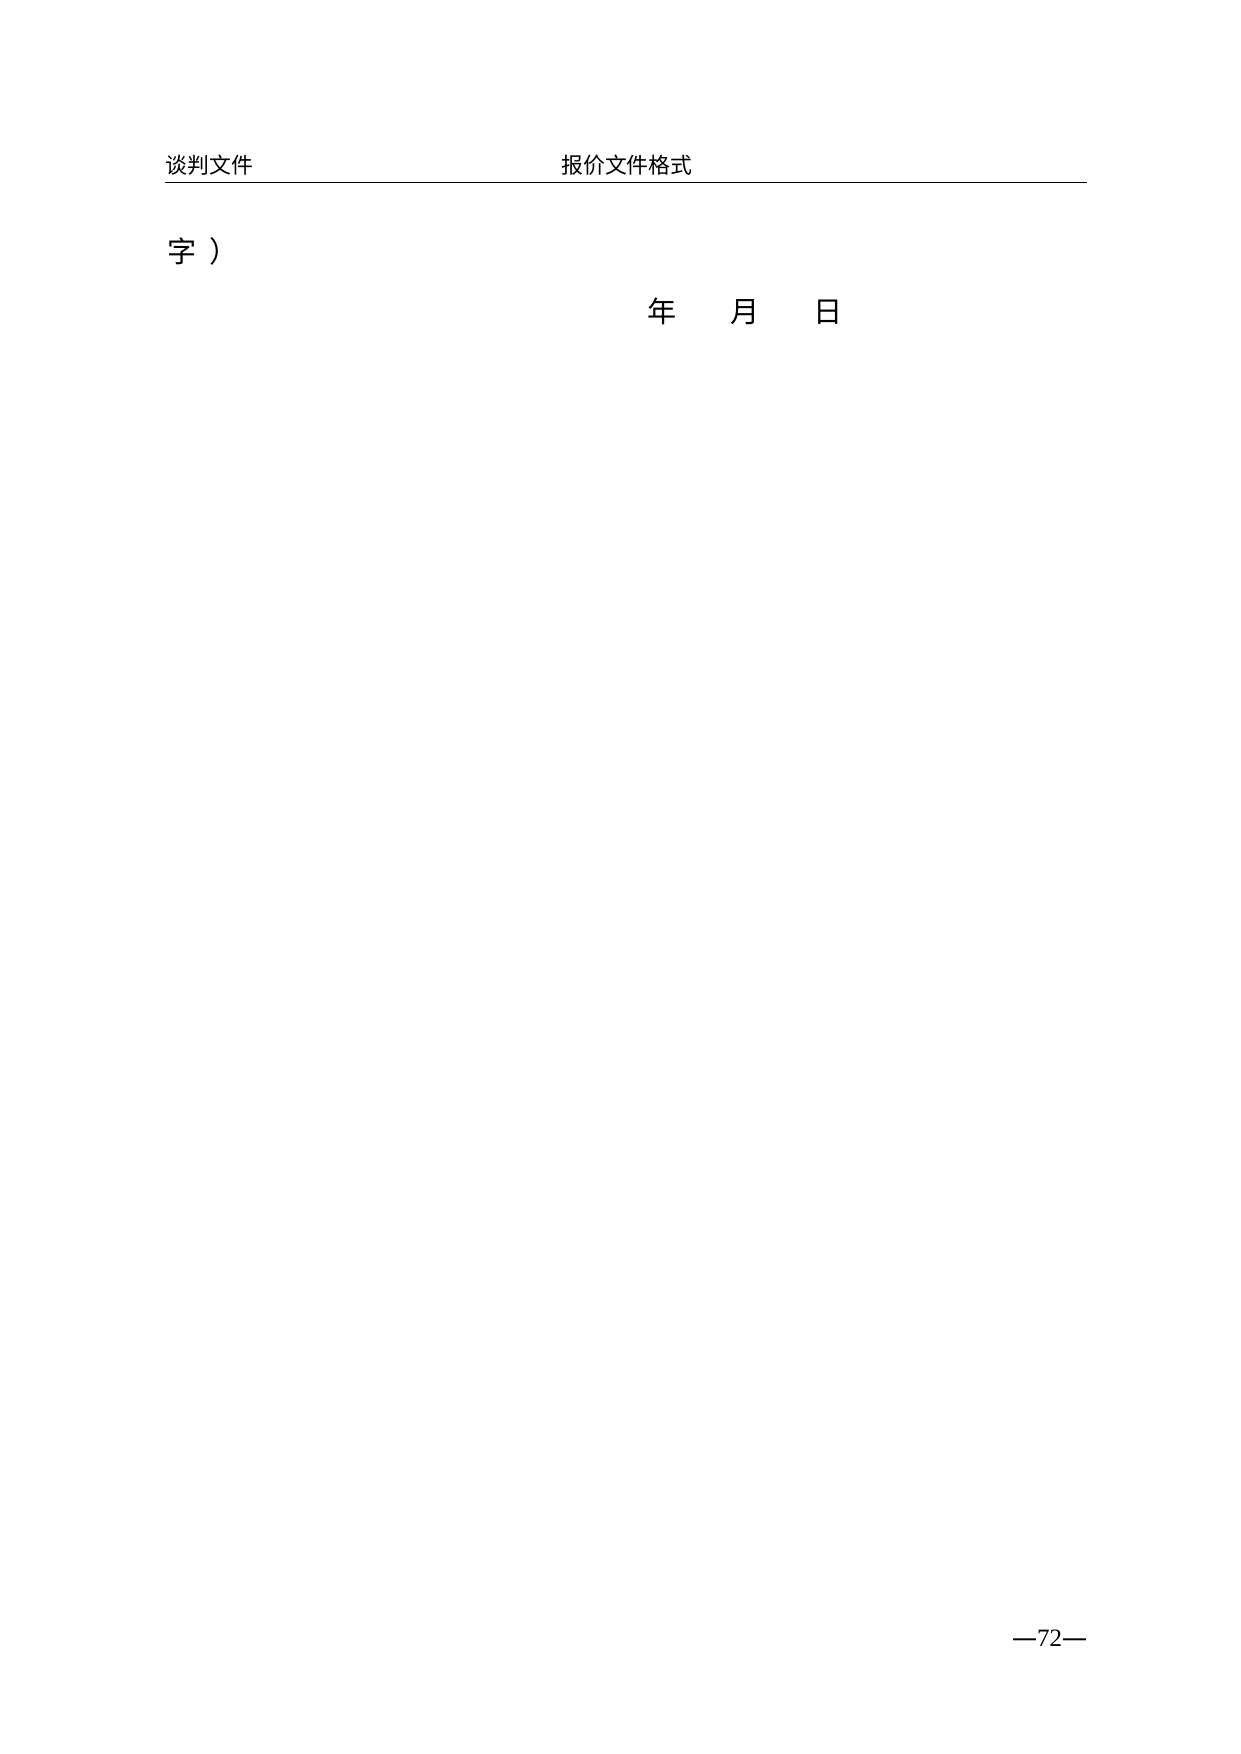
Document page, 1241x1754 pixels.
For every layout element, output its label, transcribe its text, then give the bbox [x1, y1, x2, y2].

text 年 月 日 [168, 280, 1084, 340]
text 法定代表人（或授权代表）：（签字） [168, 219, 1084, 280]
